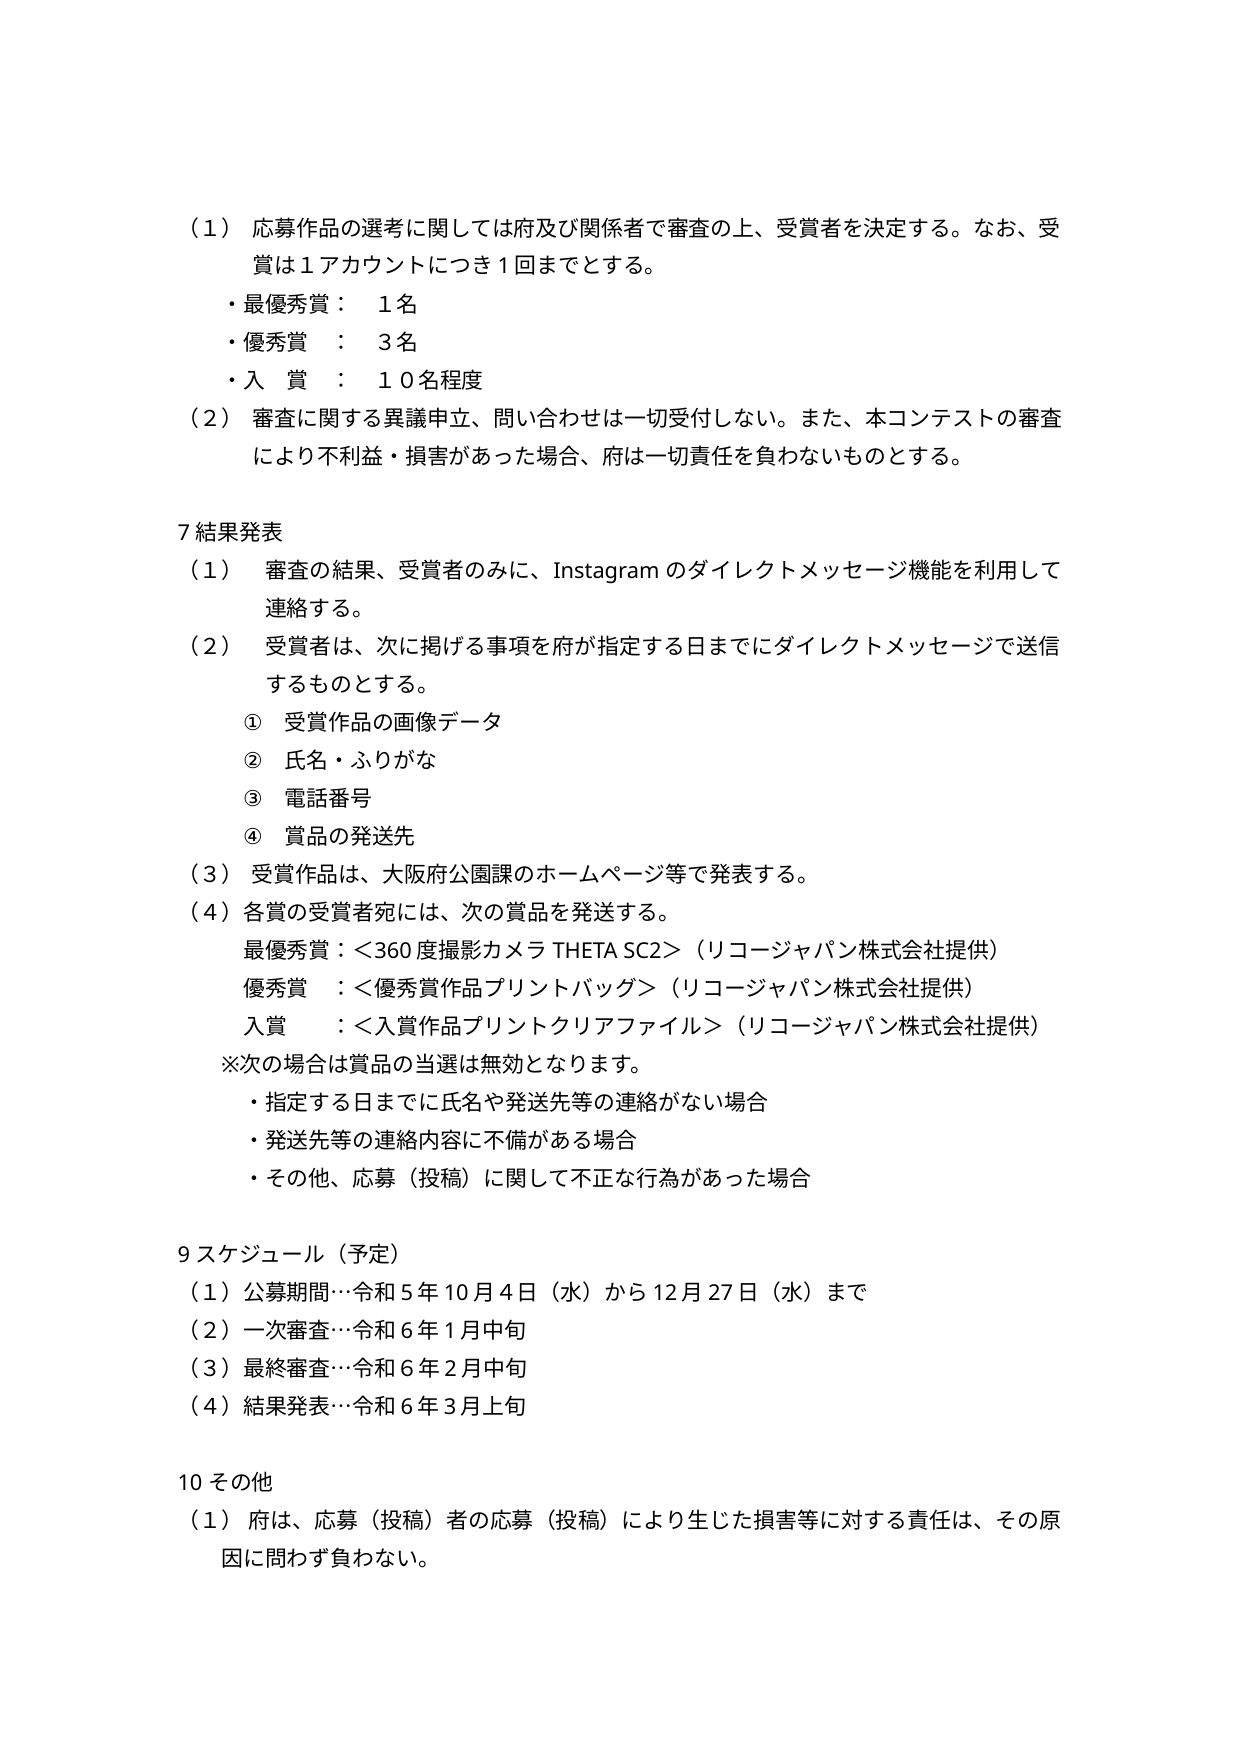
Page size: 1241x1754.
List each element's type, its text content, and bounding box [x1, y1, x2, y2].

text （２）一次審査…令和6年1月中旬 [177, 1310, 1063, 1348]
text ② 氏名・ふりがな [177, 740, 1063, 778]
text （１） 府は、応募（投稿）者の応募（投稿）により生じた損害等に対する責任は、その原因に問わず負わない。 [177, 1500, 1063, 1576]
text ・優秀賞 ： ３名 [177, 321, 1063, 359]
text 7 結果発表 [177, 512, 1063, 549]
text ・発送先等の連絡内容に不備がある場合 [177, 1120, 1063, 1158]
text （１） 審査の結果、受賞者のみに、Instagram のダイレクトメッセージ機能を利用して連絡する。 [177, 549, 1063, 626]
list 審査に関する異議申立、問い合わせは一切受付しない。また、本コンテストの審査により不利益・損害があった場合、府は一切責任を負わないものとする。 [177, 397, 1063, 473]
text 優秀賞 ：＜優秀賞作品プリントバッグ＞（リコージャパン株式会社提供） [177, 968, 1063, 1006]
text （３）最終審査…令和６年2月中旬 [177, 1348, 1063, 1386]
text （２） 受賞者は、次に掲げる事項を府が指定する日までにダイレクトメッセージで送信するものとする。 [177, 626, 1063, 702]
list 受賞作品は、大阪府公園課のホームページ等で発表する。 [177, 854, 1063, 892]
text ・指定する日までに氏名や発送先等の連絡がない場合 [177, 1082, 1063, 1120]
list 応募作品の選考に関しては府及び関係者で審査の上、受賞者を決定する。なお、受賞は１アカウントにつき1回までとする。 [177, 207, 1063, 283]
text ① 受賞作品の画像データ [177, 702, 1063, 740]
text ③ 電話番号 [177, 778, 1063, 816]
text ・最優秀賞： １名 [177, 283, 1063, 321]
text （１）公募期間…令和5年10月４日（水）から12月27日（水）まで [177, 1272, 1063, 1310]
text 入賞 ：＜入賞作品プリントクリアファイル＞（リコージャパン株式会社提供） [177, 1006, 1063, 1044]
text 最優秀賞：＜360度撮影カメラ THETA SC2＞（リコージャパン株式会社提供） [177, 930, 1063, 968]
text （４）結果発表…令和6年3月上旬 [177, 1386, 1063, 1424]
text （４）各賞の受賞者宛には、次の賞品を発送する。 [177, 892, 1063, 930]
text ※次の場合は賞品の当選は無効となります。 [177, 1044, 1063, 1082]
text 10 その他 [177, 1462, 1063, 1500]
text ④ 賞品の発送先 [177, 816, 1063, 854]
text 9 スケジュール（予定） [177, 1234, 1063, 1272]
text ・その他、応募（投稿）に関して不正な行為があった場合 [177, 1158, 1063, 1196]
text ・入 賞 ： １０名程度 [177, 359, 1063, 397]
